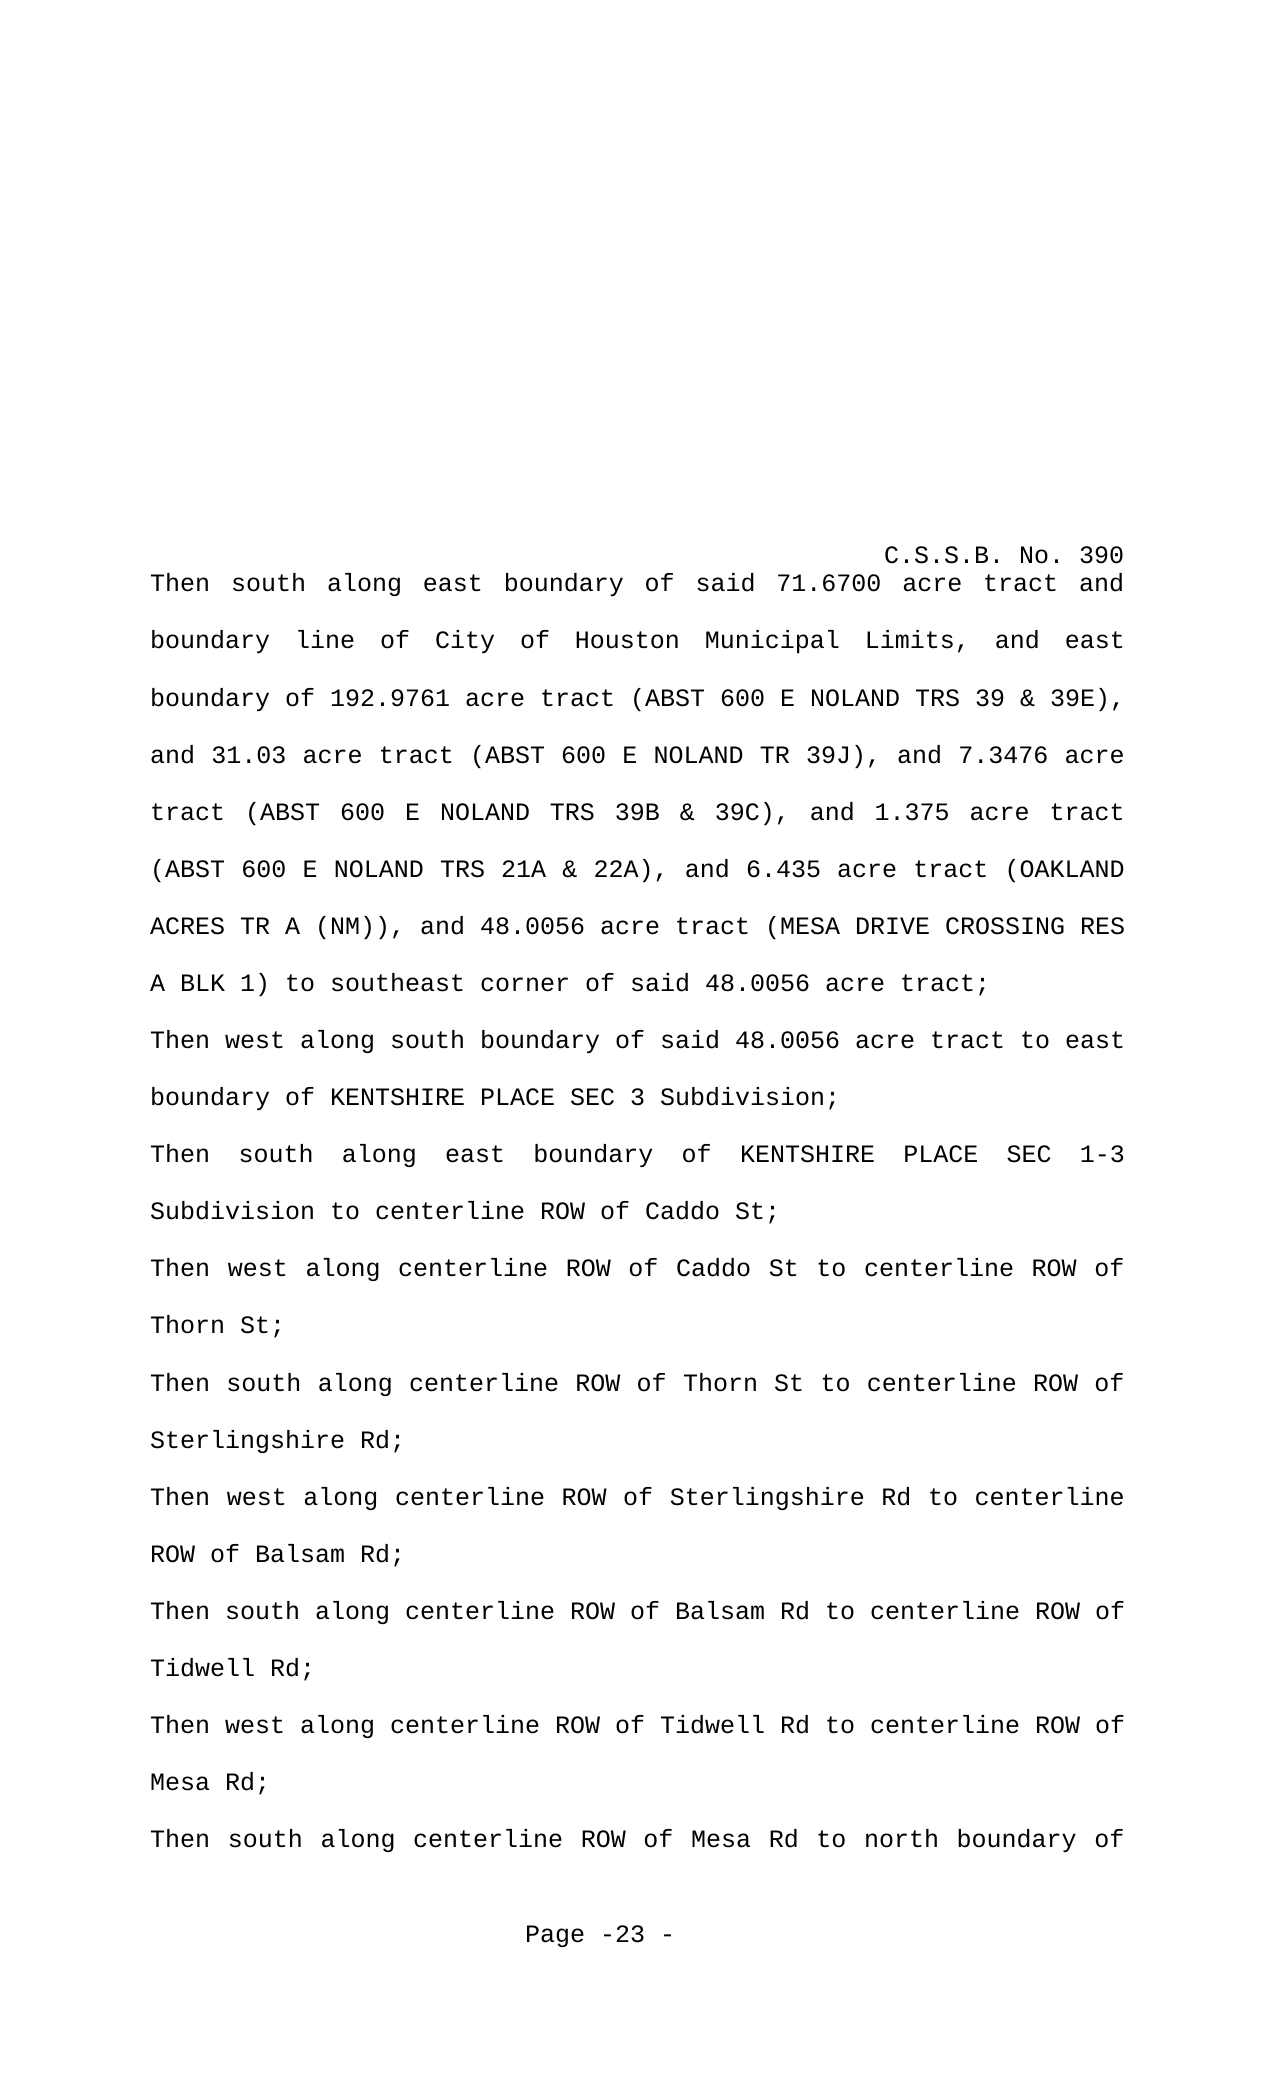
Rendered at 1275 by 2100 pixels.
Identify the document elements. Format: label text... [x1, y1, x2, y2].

text Then west along south boundary of said 48.0056 acre tract to east boundary of KENTSHIRE PLACE SEC 3 Subdivision; [150, 1027, 1125, 1113]
text Then west along centerline ROW of Caddo St to centerline ROW of Thorn St; [150, 1256, 1125, 1341]
text Then south along centerline ROW of Balsam Rd to centerline ROW of Tidwell Rd; [150, 1598, 1125, 1684]
text Then west along centerline ROW of Sterlingshire Rd to centerline ROW of Balsam Rd; [150, 1484, 1125, 1570]
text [150, 1827, 1125, 1855]
text Then west along centerline ROW of Tidwell Rd to centerline ROW of Mesa Rd; [150, 1712, 1125, 1798]
text Then south along centerline ROW of Thorn St to centerline ROW of Sterlingshire Rd; [150, 1370, 1125, 1456]
text Then south along east boundary of KENTSHIRE PLACE SEC 1-3 Subdivision to centerline ROW of Caddo St; [150, 1142, 1125, 1227]
text Then south along east boundary of said 71.6700 acre tract and boundary line of City of Houston Municipal Limits, and east boundary of 192.9761 acre tract (ABST 600 E NOLAND TRS 39 & 39E), and 31.03 acre tract (ABST 600 E NOLAND TR 39J), and 7.3476 acre tract (ABST 600 E NOLAND TRS 39B & 39C), and 1.375 acre tract (ABST 600 E NOLAND TRS 21A & 22A), and 6.435 acre tract (OAKLAND ACRES TR A (NM)), and 48.0056 acre tract (MESA DRIVE CROSSING RES A BLK 1) to southeast corner of said 48.0056 acre tract; [150, 571, 1125, 999]
